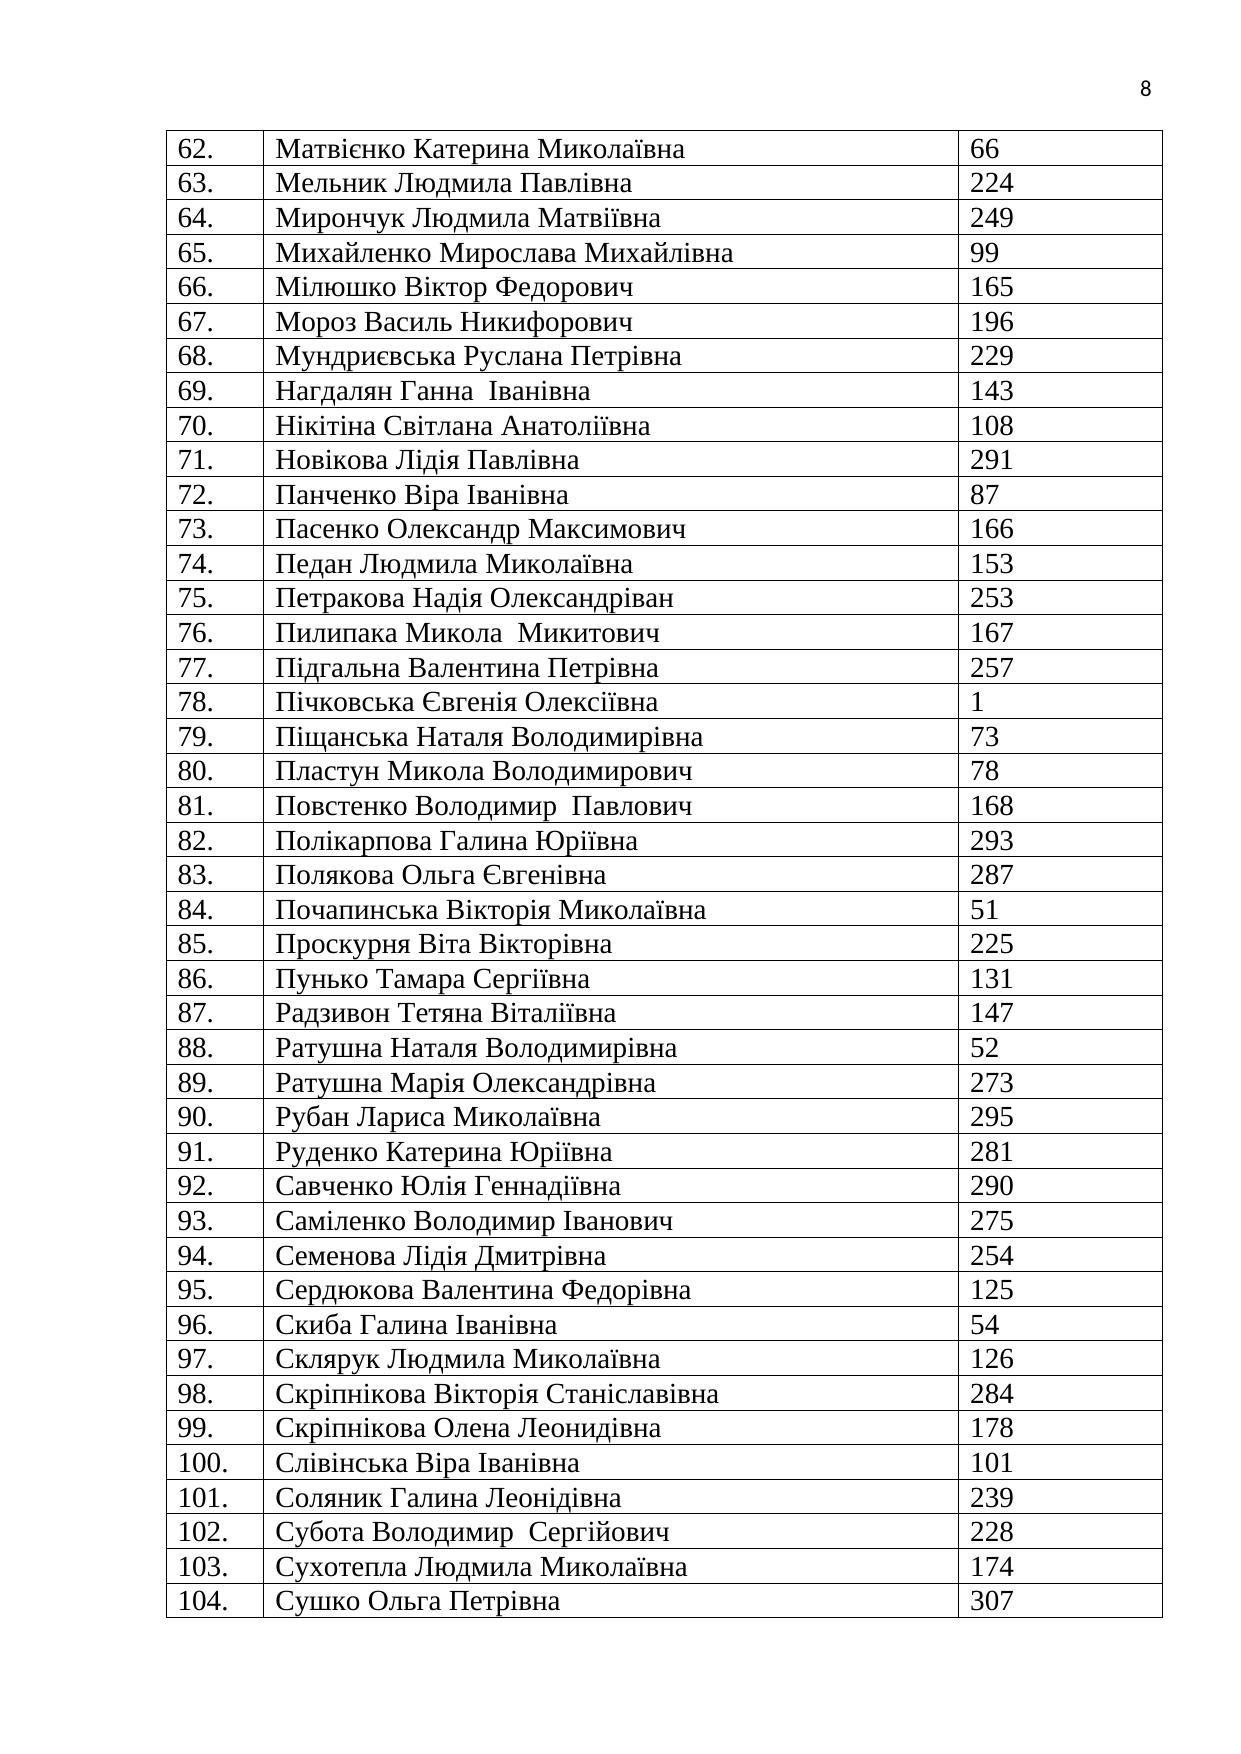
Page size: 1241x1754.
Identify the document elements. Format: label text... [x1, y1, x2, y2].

table_cell Савченко Юлія Геннадіївна [264, 1169, 958, 1202]
table_cell [167, 926, 263, 960]
table_cell 51 [959, 892, 1162, 925]
table_cell [167, 269, 263, 303]
table_cell 1 [959, 684, 1162, 718]
table_cell Педан Людмила Миколаївна [264, 546, 958, 579]
table_cell [167, 1376, 263, 1409]
table_cell Саміленко Володимир Іванович [264, 1203, 958, 1237]
table_cell Новікова Лідія Павлівна [264, 442, 958, 476]
table_cell [167, 1169, 263, 1202]
table_cell 167 [959, 615, 1162, 649]
table_cell 228 [959, 1514, 1162, 1548]
table_cell Рубан Лариса Миколаївна [264, 1099, 958, 1133]
table_cell 73 [959, 719, 1162, 752]
table_cell Матвієнко Катерина Миколаївна [264, 131, 958, 164]
table_cell [167, 1065, 263, 1098]
table_cell 52 [959, 1030, 1162, 1064]
table_cell Руденко Катерина Юріївна [264, 1134, 958, 1167]
table_cell Семенова Лідія Дмитрівна [264, 1238, 958, 1271]
table_cell 257 [959, 650, 1162, 683]
table_cell [167, 1584, 263, 1617]
table_cell [167, 546, 263, 579]
table_cell [167, 961, 263, 994]
table_cell Михайленко Мирослава Михайлівна [264, 235, 958, 268]
table_cell [167, 1341, 263, 1375]
table_cell 126 [959, 1341, 1162, 1375]
table_cell 54 [959, 1307, 1162, 1340]
table_cell Сердюкова Валентина Федорівна [264, 1272, 958, 1306]
table_cell 147 [959, 996, 1162, 1029]
table_cell Сушко Ольга Петрівна [264, 1584, 958, 1617]
table_cell Проскурня Віта Вікторівна [264, 926, 958, 960]
table_cell [167, 1445, 263, 1479]
table_cell [167, 442, 263, 476]
table_cell [167, 1134, 263, 1167]
table_cell 174 [959, 1549, 1162, 1582]
table_cell 166 [959, 511, 1162, 545]
table_cell Мельник Людмила Павлівна [264, 166, 958, 199]
table_cell 287 [959, 857, 1162, 891]
table_cell 178 [959, 1411, 1162, 1444]
table_cell Ратушна Марія Олександрівна [264, 1065, 958, 1098]
table_cell Пунько Тамара Сергіївна [264, 961, 958, 994]
table_cell 196 [959, 304, 1162, 337]
table_cell [167, 1411, 263, 1444]
table_cell Мороз Василь Никифорович [264, 304, 958, 337]
table_cell [167, 477, 263, 510]
table_cell Скріпнікова Вікторія Станіславівна [264, 1376, 958, 1409]
table_cell 253 [959, 581, 1162, 614]
table_cell Сухотепла Людмила Миколаївна [264, 1549, 958, 1582]
table_cell 284 [959, 1376, 1162, 1409]
table_cell 293 [959, 823, 1162, 856]
table_cell Нікітіна Світлана Анатоліївна [264, 408, 958, 441]
table_cell 99 [959, 235, 1162, 268]
table_cell Мирончук Людмила Матвіївна [264, 200, 958, 234]
table_cell [167, 719, 263, 752]
table_cell 168 [959, 788, 1162, 822]
table_cell Пічковська Євгенія Олексіївна [264, 684, 958, 718]
table_cell [167, 1099, 263, 1133]
table_cell [167, 373, 263, 407]
table_cell Соляник Галина Леонідівна [264, 1480, 958, 1513]
table_cell 291 [959, 442, 1162, 476]
table_cell Скиба Галина Іванівна [264, 1307, 958, 1340]
table_cell Полікарпова Галина Юріївна [264, 823, 958, 856]
table_cell Пластун Микола Володимирович [264, 754, 958, 787]
table_cell 108 [959, 408, 1162, 441]
table_cell 281 [959, 1134, 1162, 1167]
table_cell Скріпнікова Олена Леонидівна [264, 1411, 958, 1444]
table_cell [167, 1272, 263, 1306]
table_cell [167, 650, 263, 683]
table_cell 295 [959, 1099, 1162, 1133]
table_cell [167, 339, 263, 372]
table_cell Повстенко Володимир Павлович [264, 788, 958, 822]
table_cell Підгальна Валентина Петрівна [264, 650, 958, 683]
table_cell 101 [959, 1445, 1162, 1479]
table_cell Петракова Надія Олександріван [264, 581, 958, 614]
table_cell 273 [959, 1065, 1162, 1098]
table_cell Почапинська Вікторія Миколаївна [264, 892, 958, 925]
table_cell 143 [959, 373, 1162, 407]
table_cell 239 [959, 1480, 1162, 1513]
table_cell [167, 235, 263, 268]
table_cell [167, 754, 263, 787]
table_cell [167, 581, 263, 614]
table_cell [167, 304, 263, 337]
table_cell Пасенко Олександр Максимович [264, 511, 958, 545]
table_cell 165 [959, 269, 1162, 303]
table_cell [167, 684, 263, 718]
table_cell Нагдалян Ганна Іванівна [264, 373, 958, 407]
table_cell [167, 615, 263, 649]
table_cell [167, 1238, 263, 1271]
table_cell 254 [959, 1238, 1162, 1271]
table_cell Піщанська Наталя Володимирівна [264, 719, 958, 752]
table_cell [167, 1030, 263, 1064]
table_cell 307 [959, 1584, 1162, 1617]
table_cell 229 [959, 339, 1162, 372]
table_cell [167, 166, 263, 199]
table_cell [167, 823, 263, 856]
table_cell [167, 1549, 263, 1582]
table_cell Радзивон Тетяна Віталіївна [264, 996, 958, 1029]
table_cell 225 [959, 926, 1162, 960]
table_cell 125 [959, 1272, 1162, 1306]
table_cell [167, 1203, 263, 1237]
table_cell Пилипака Микола Микитович [264, 615, 958, 649]
table_cell 224 [959, 166, 1162, 199]
table_cell [167, 996, 263, 1029]
table_cell [167, 892, 263, 925]
table_cell 275 [959, 1203, 1162, 1237]
table_cell 131 [959, 961, 1162, 994]
table_cell [167, 408, 263, 441]
table_cell 290 [959, 1169, 1162, 1202]
table_cell Слівінська Віра Іванівна [264, 1445, 958, 1479]
table_cell Склярук Людмила Миколаївна [264, 1341, 958, 1375]
table_cell 87 [959, 477, 1162, 510]
table_cell 78 [959, 754, 1162, 787]
table_cell Панченко Віра Іванівна [264, 477, 958, 510]
table_cell 153 [959, 546, 1162, 579]
table_cell Мілюшко Віктор Федорович [264, 269, 958, 303]
table_cell [167, 857, 263, 891]
table_cell [167, 200, 263, 234]
table_cell [167, 1307, 263, 1340]
table_cell 66 [959, 131, 1162, 164]
table_cell Мундриєвська Руслана Петрівна [264, 339, 958, 372]
table_cell Ратушна Наталя Володимирівна [264, 1030, 958, 1064]
table_cell 249 [959, 200, 1162, 234]
table_cell [167, 1514, 263, 1548]
table_cell [167, 788, 263, 822]
table_cell [167, 511, 263, 545]
table_cell [167, 131, 263, 164]
table_cell [167, 1480, 263, 1513]
table_cell Субота Володимир Сергійович [264, 1514, 958, 1548]
table_cell Полякова Ольга Євгенівна [264, 857, 958, 891]
